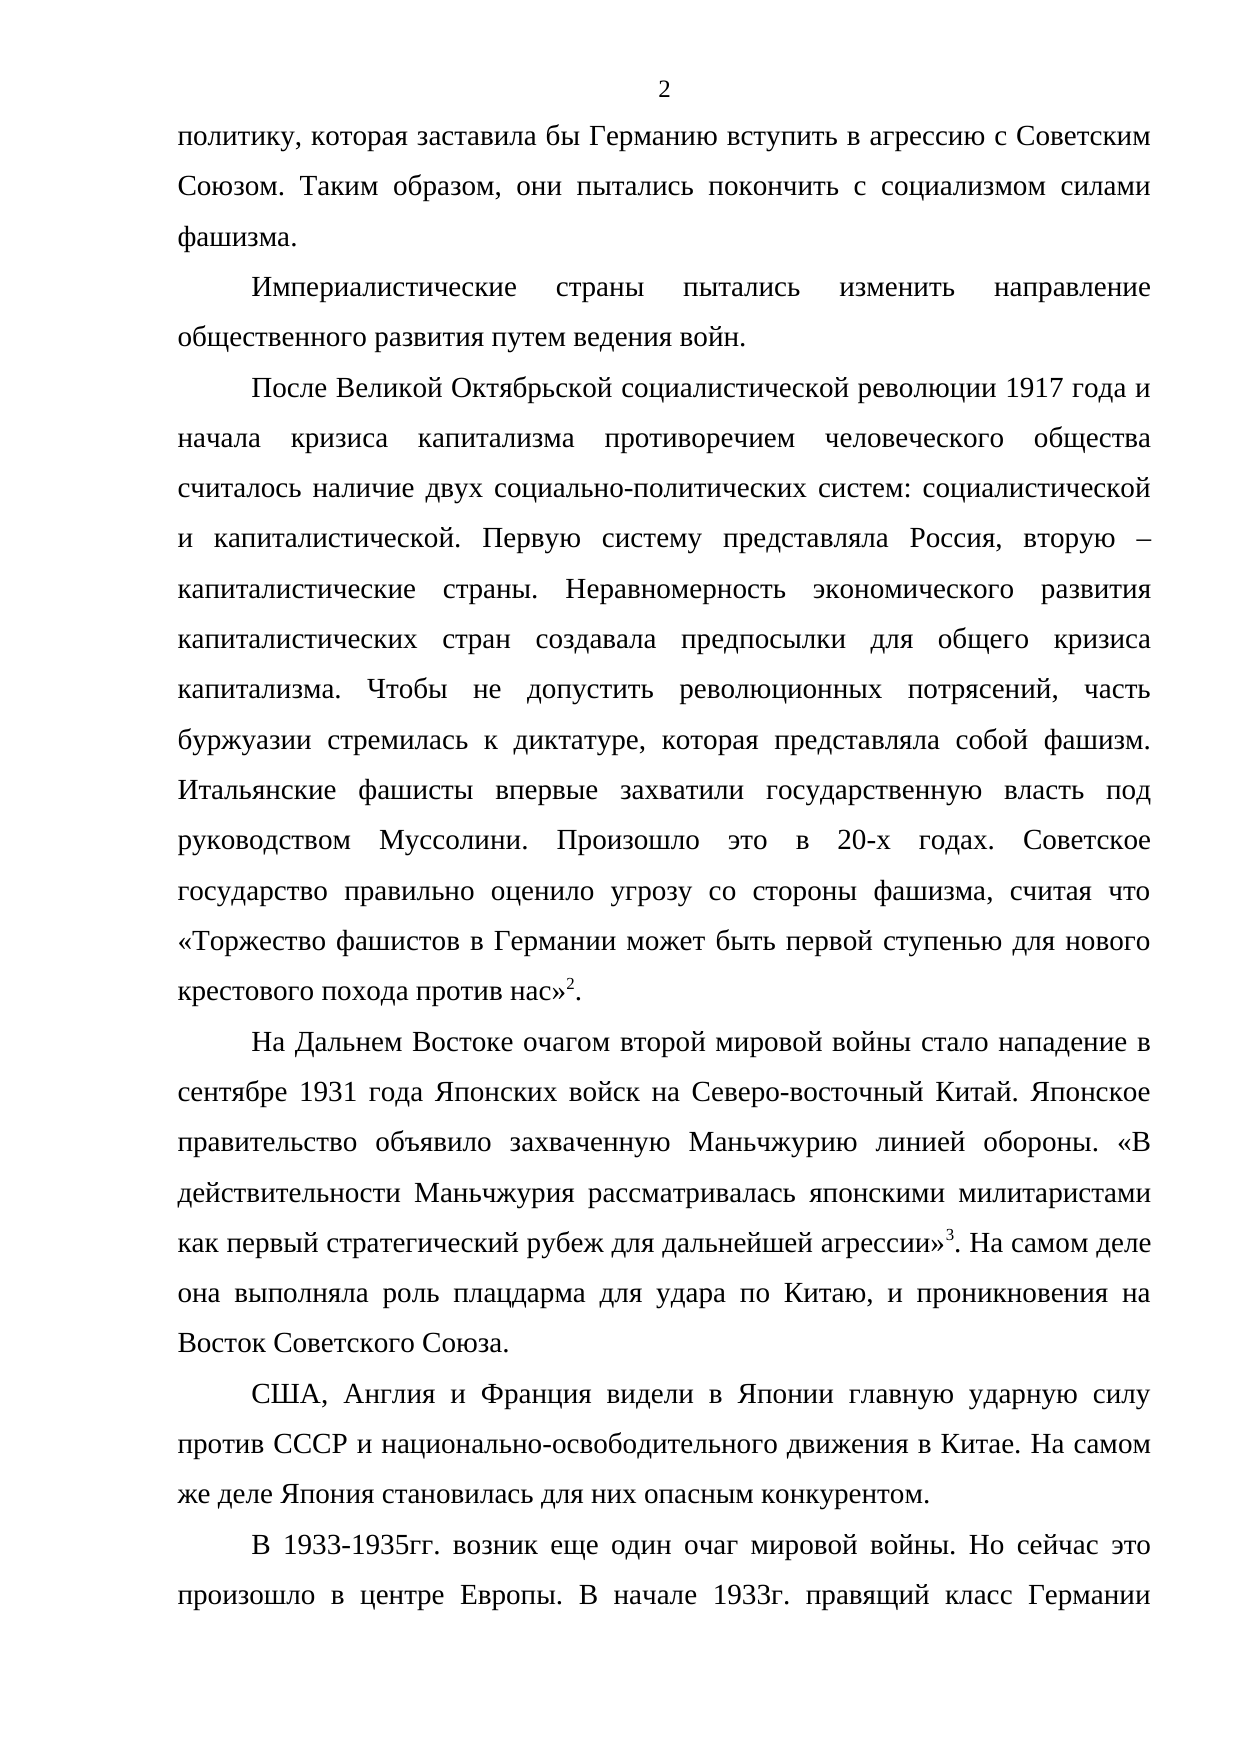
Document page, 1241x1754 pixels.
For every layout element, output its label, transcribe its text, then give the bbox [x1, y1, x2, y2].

text После Великой Октябрьской социалистической революции 1917 года и начала кризиса капитализма противоречием человеческого общества считалось наличие двух социально-политических систем: социалистической и капиталистической. Первую систему представляла Россия, вторую – капиталистические страны. Неравномерность экономического развития капиталистических стран создавала предпосылки для общего кризиса капитализма. Чтобы не допустить революционных потрясений, часть буржуазии стремилась к диктатуре, которая представляла собой фашизм. Итальянские фашисты впервые захватили государственную власть под руководством Муссолини. Произошло это в 20-х годах. Советское государство правильно оценило угрозу со стороны фашизма, считая что «Торжество фашистов в Германии может быть первой ступенью для нового крестового похода против нас»2. [177, 370, 1152, 1007]
text США, Англия и Франция видели в Японии главную ударную силу против СССР и национально-освободительного движения в Китае. На самом же деле Япония становилась для них опасным конкурентом. [177, 1376, 1152, 1510]
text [177, 118, 1152, 252]
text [177, 1527, 1152, 1611]
text Империалистические страны пытались изменить направление общественного развития путем ведения войн. [177, 269, 1152, 353]
text На Дальнем Востоке очагом второй мировой войны стало нападение в сентябре 1931 года Японских войск на Северо-восточный Китай. Японское правительство объявило захваченную Маньчжурию линией обороны. «В действительности Маньчжурия рассматривалась японскими милитаристами как первый стратегический рубеж для дальнейшей агрессии»3. На самом деле она выполняла роль плацдарма для удара по Китаю, и проникновения на Восток Советского Союза. [177, 1024, 1152, 1359]
